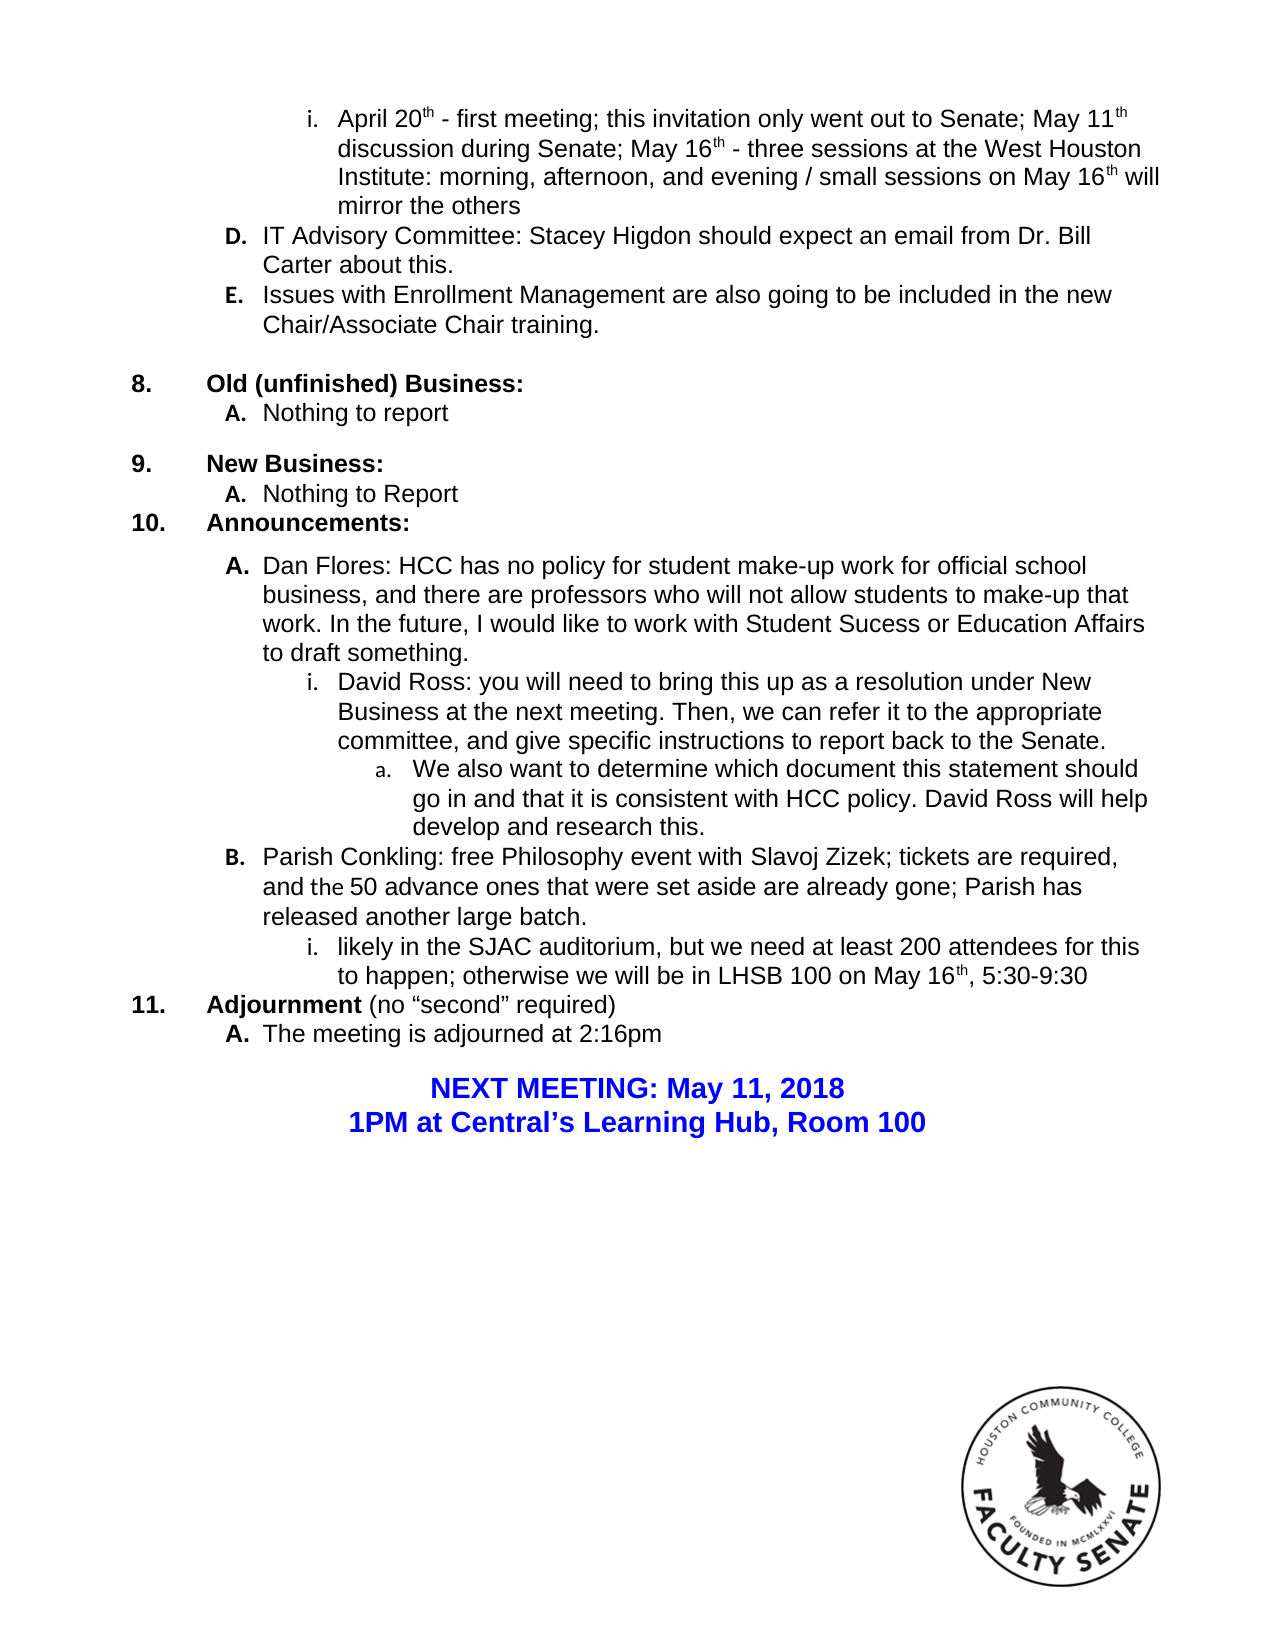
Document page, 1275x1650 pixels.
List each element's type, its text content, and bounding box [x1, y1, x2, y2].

list Parish Conkling: free Philosophy event with Slavoj Zizek; tickets are required, and the 50 advance ones that were set aside are already gone; Parish has released another large batch. [225, 841, 1162, 931]
list New Business: [131, 449, 1162, 478]
list The meeting is adjourned at 2:16pm [225, 1019, 1162, 1048]
list David Ross: you will need to bring this up as a resolution under New Business at the next meeting. Then, we can refer it to the appropriate committee, and give specific instructions to report back to the Senate. [319, 666, 1162, 754]
list Issues with Enrollment Management are also going to be included in the new Chair/Associate Chair training. [225, 279, 1162, 338]
list Adjournment (no “second” required) [131, 990, 1162, 1019]
list Dan Flores: HCC has no policy for student make-up work for official school business, and there are professors who will not allow students to make-up that work. In the future, I would like to work with Student Sucess or Education Affairs to draft something. [225, 551, 1162, 666]
list Announcements: [131, 508, 1162, 537]
picture [961, 1384, 1162, 1588]
text 1PM at Central’s Learning Hub, Room 100 [112, 1105, 1162, 1139]
text NEXT MEETING: May 11, 2018 [112, 1072, 1162, 1105]
list likely in the SJAC auditorium, but we need at least 200 attendees for this to happen; otherwise we will be in LHSB 100 on May 16th, 5:30-9:30 [319, 931, 1162, 990]
list Old (unfinished) Business: [131, 369, 1162, 398]
list Nothing to Report [225, 478, 1162, 508]
list IT Advisory Committee: Stacey Higdon should expect an email from Dr. Bill Carter about this. [225, 220, 1162, 279]
list Nothing to report [225, 398, 1162, 428]
list We also want to determine which document this statement should go in and that it is consistent with HCC policy. David Ross will help develop and research this. [375, 754, 1162, 841]
list April 20th - first meeting; this invitation only went out to Senate; May 11th discussion during Senate; May 16th - three sessions at the West Houston Institute: morning, afternoon, and evening / small sessions on May 16th will mirror the others [319, 103, 1162, 220]
